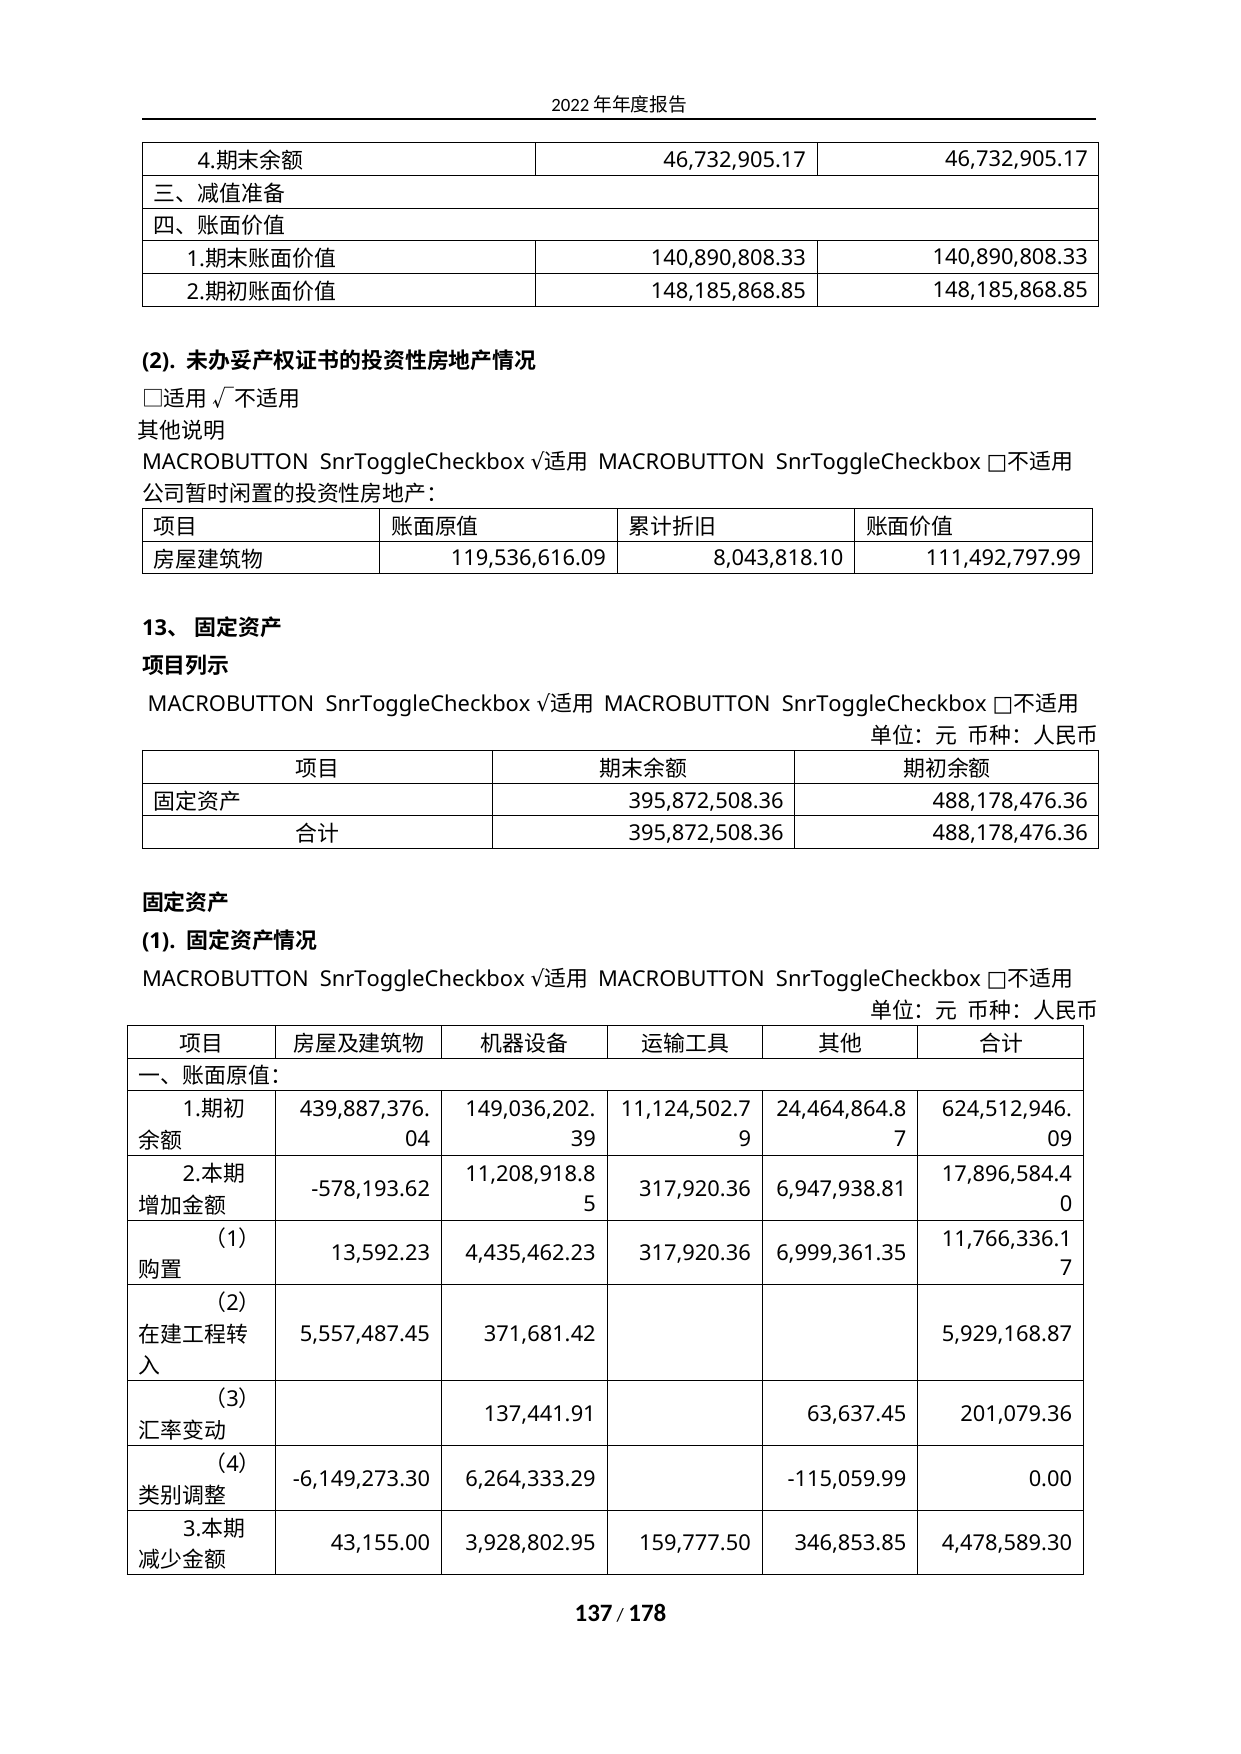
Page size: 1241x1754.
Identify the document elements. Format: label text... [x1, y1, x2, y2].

subtitle 固定资产 [142, 885, 1098, 917]
